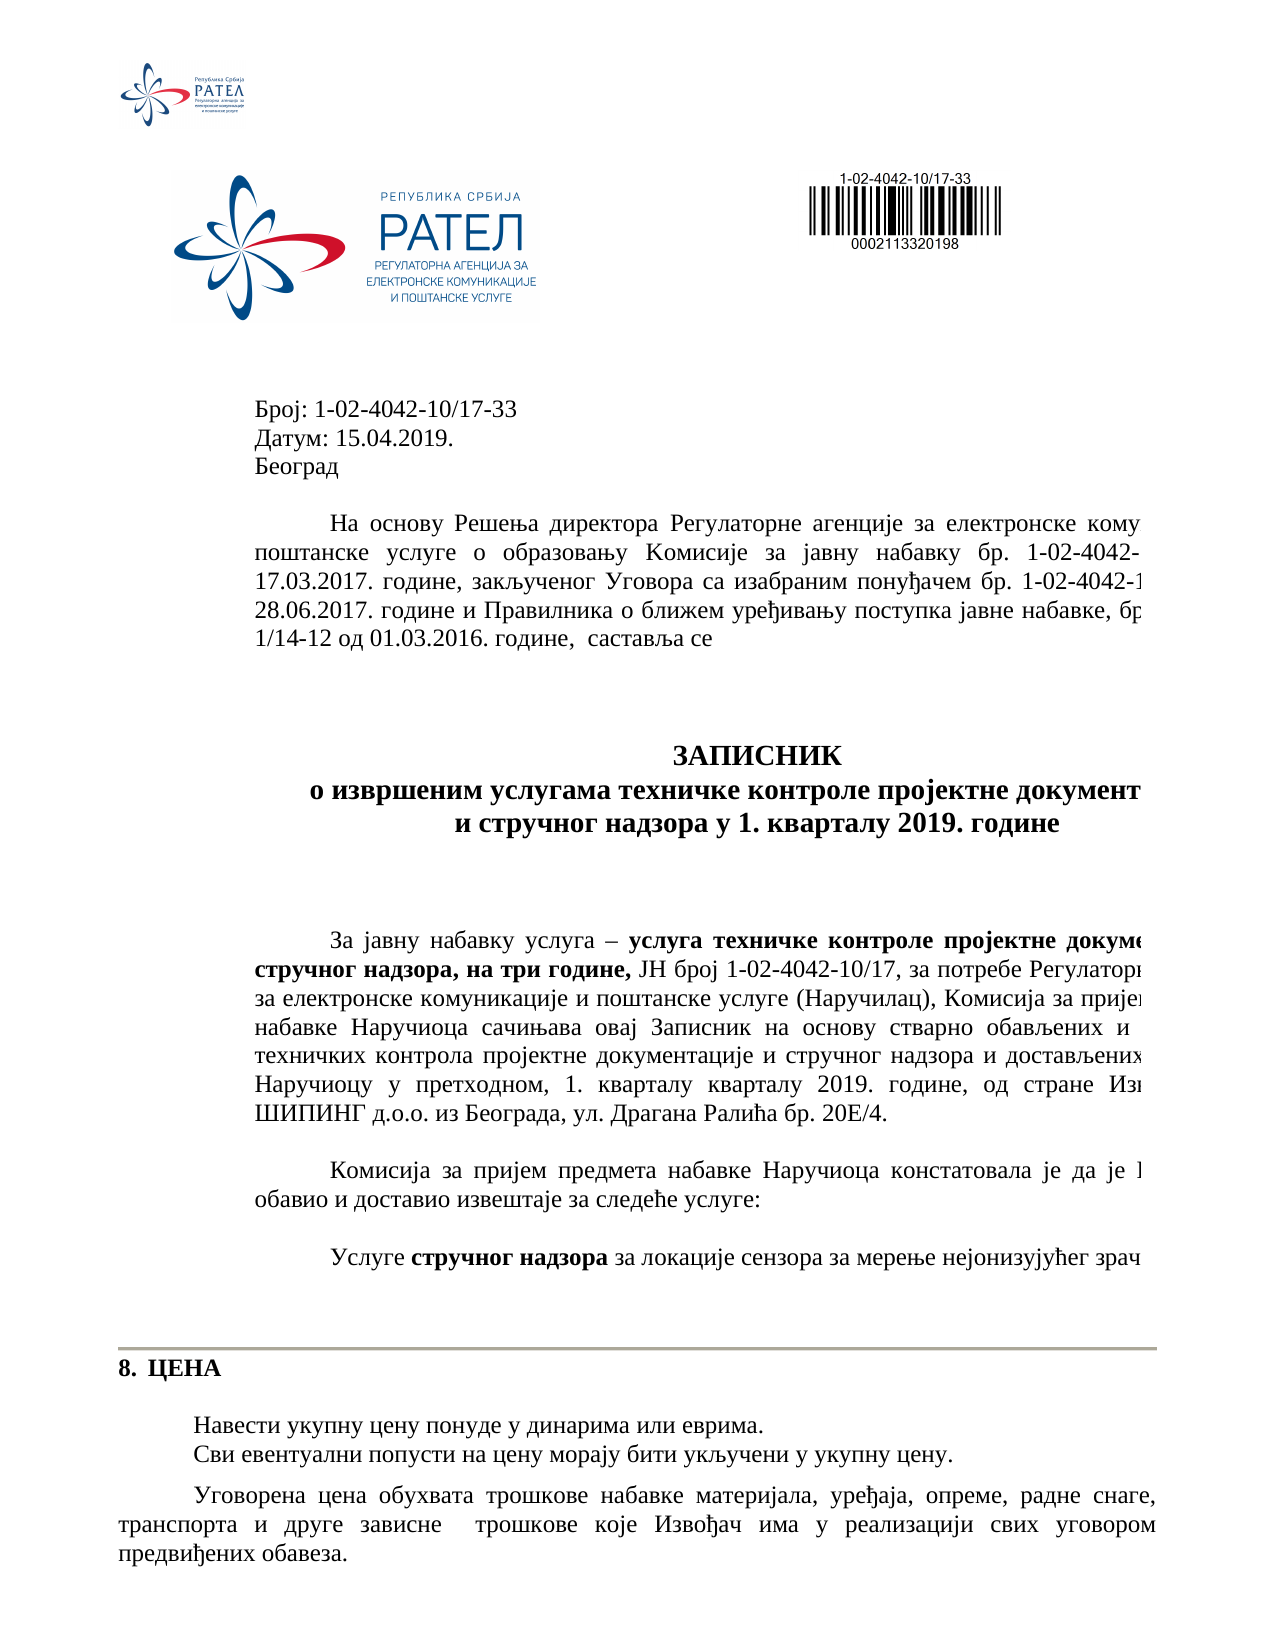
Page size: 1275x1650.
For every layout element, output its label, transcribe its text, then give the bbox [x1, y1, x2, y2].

text Навести укупну цену понуде у динарима или еврима. [118, 1411, 1157, 1439]
picture [118, 60, 247, 129]
text Уговорена цена обухвата трошкове набавке материјала, уређаја, опреме, радне снаге, транспорта и друге зависне трошкове које Извођач има у реализацији свих уговором предвиђених обавеза. [118, 1481, 1157, 1567]
text Сви евентуални попусти на цену морају бити укључени у укупну цену. [118, 1439, 1157, 1468]
list ЦЕНА [118, 1353, 1157, 1382]
